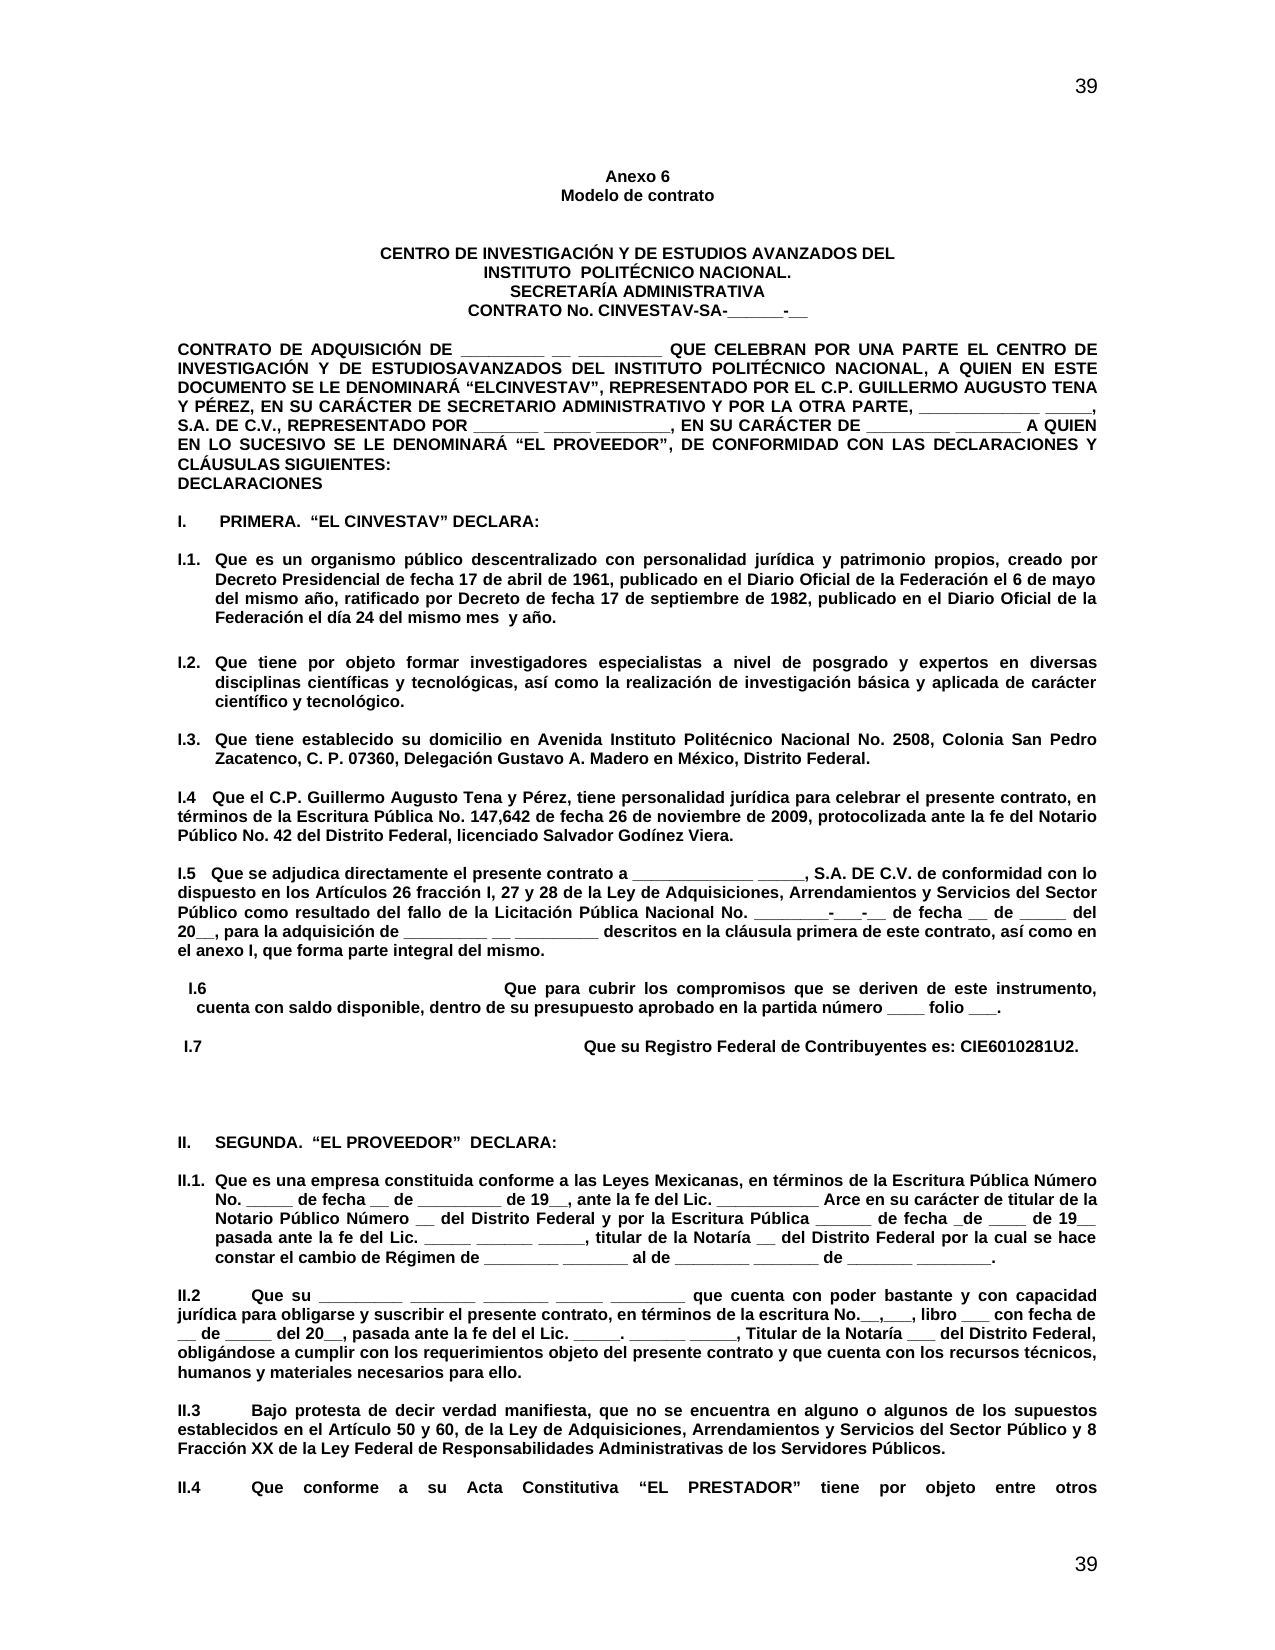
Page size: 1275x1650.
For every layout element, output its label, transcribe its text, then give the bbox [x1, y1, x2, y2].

title CONTRATO No. CINVESTAV-SA-______-__ [177, 301, 1098, 320]
title I.4 Que el C.P. Guillermo Augusto Tena y Pérez, tiene personalidad jurídica para celebrar el presente contrato, en términos de No. 147,642 de fecha 26 de noviembre de 2009, protocolizada ante la fe del Notario Público No. 42 del Distrito Federal, licenciado Salvador Godínez Viera. [177, 787, 1098, 845]
title Que tiene establecido su domicilio en Avenida Instituto Politécnico Nacional No. 2508, Colonia San Pedro Zacatenco, C. P. 07360, Delegación Gustavo A. Madero en México, Distrito Federal. [177, 730, 1098, 768]
title Que es una empresa constituida conforme a las Leyes Mexicanas, en términos de Número No. _____ de fecha __ de _________ de 19__, ante la fe del Lic. ___________ Arce en su carácter de titular de Número __ del Distrito Federal y por ______ de fecha _de ____ de 19__ pasada ante la fe del Lic. _____ ______ _____, titular de __ del Distrito Federal por la cual se hace constar el cambio de Régimen de ________ _______ al de ________ _______ de _______ ________. [177, 1171, 1098, 1267]
text Modelo de contrato [177, 186, 1098, 205]
title II.3 Bajo protesta de decir verdad manifiesta, que no se encuentra en alguno o algunos de los supuestos establecidos en el Artículo 50 y 60, de de Adquisiciones, Arrendamientos y Servicios del Sector Público y 8 Fracción XX de de Responsabilidades Administrativas de los Servidores Públicos. [177, 1401, 1098, 1458]
title II.2 Que su _________ _______ _______ _____ ________ que cuenta con poder bastante y con capacidad jurídica para obligarse y suscribir el presente contrato, en términos de la escritura No.__,___, libro ___ con fecha de __ de _____ del 20__, pasada ante la fe del el Lic. _____. ______ _____, Titular de ___ del Distrito Federal, obligándose a cumplir con los requerimientos objeto del presente contrato y que cuenta con los recursos técnicos, humanos y materiales necesarios para ello. [177, 1286, 1098, 1382]
title CENTRO DE INVESTIGACIÓN Y DE ESTUDIOS AVANZADOS DEL [177, 243, 1098, 263]
title I.5 Que se adjudica directamente el presente contrato a _____________ _____, S.A. DE C.V. de conformidad con lo dispuesto en los Artículos 26 fracción I, 27 y 28 de de Adquisiciones, Arrendamientos y Servicios del Sector Público como resultado del fallo de la Licitación Pública Nacional No. ________-___-__ de fecha __ de _____ del 20__, para la adquisición de _________ __ _________ descritos en la cláusula primera de este contrato, así como en el anexo I, que forma parte integral del mismo. [177, 864, 1098, 960]
text Anexo 6 [177, 167, 1098, 186]
title DECLARACIONES [177, 473, 1098, 493]
title Que es un organismo público descentralizado con personalidad jurídica y patrimonio propios, creado por Decreto Presidencial de fecha 17 de abril de 1961, publicado en el Diario Oficial de el 6 de mayo del mismo año, ratificado por Decreto de fecha 17 de septiembre de 1982, publicado en el Diario Oficial de el día 24 del mismo mes y año. [177, 550, 1098, 627]
title SECRETARÍA ADMINISTRATIVA [177, 282, 1098, 301]
title Que tiene por objeto formar investigadores especialistas a nivel de posgrado y expertos en diversas disciplinas científicas y tecnológicas, así como la realización de investigación básica y aplicada de carácter científico y tecnológico. [177, 653, 1098, 711]
title PRIMERA. “EL CINVESTAV” DECLARA: [177, 512, 1098, 531]
title INSTITUTO POLITÉCNICO NACIONAL. [177, 263, 1098, 282]
title CONTRATO DE ADQUISICIÓN DE _________ __ _________ QUE CELEBRAN POR UNA PARTE EL CENTRO DE INVESTIGACIÓN Y DE ESTUDIOSAVANZADOS DEL INSTITUTO POLITÉCNICO NACIONAL, A QUIEN EN ESTE DOCUMENTO SE LE DENOMINARÁ “ELCINVESTAV”, REPRESENTADO POR EL C.P. GUILLERMO AUGUSTO TENA Y PÉREZ, EN SU CARÁCTER DE SECRETARIO ADMINISTRATIVO Y POR , _____________ _____, S.A. DE C.V., REPRESENTADO POR _______ _____ ________, EN SU CARÁCTER DE _________ _______ A QUIEN EN LO SUCESIVO SE LE DENOMINARÁ “EL PROVEEDOR”, DE CONFORMIDAD CON LAS DECLARACIONES Y CLÁUSULAS SIGUIENTES: [177, 339, 1098, 473]
title Que su Registro Federal de Contribuyentes es: CIE6010281U2. [177, 1037, 1098, 1056]
title Que para cubrir los compromisos que se deriven de este instrumento, cuenta con saldo disponible, dentro de su presupuesto aprobado en la partida número ____ folio ___. [188, 979, 1098, 1017]
title SEGUNDA. “EL PROVEEDOR” DECLARA: [177, 1132, 1098, 1152]
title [177, 1477, 1098, 1497]
